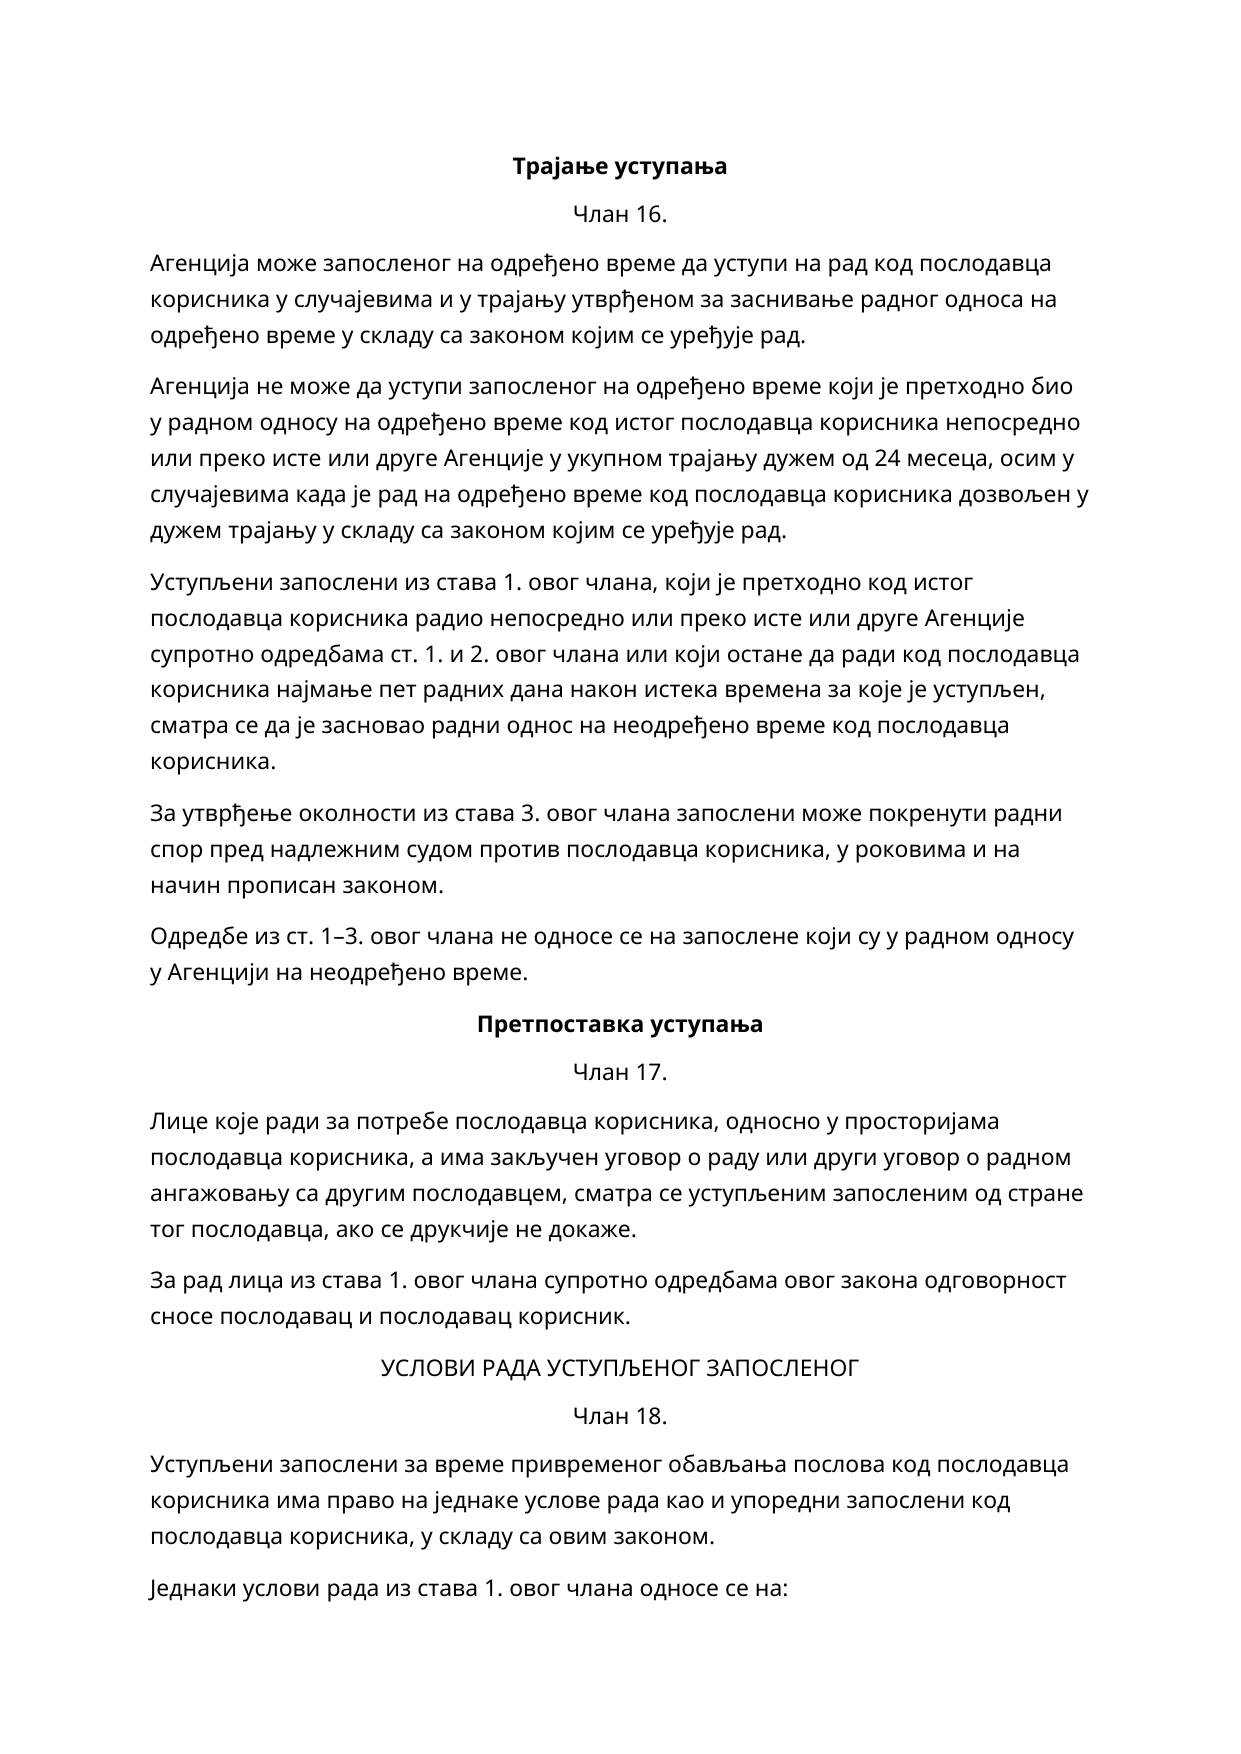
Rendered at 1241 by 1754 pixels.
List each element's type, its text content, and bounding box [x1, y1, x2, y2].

text За утврђење околности из става 3. овог члана запослени може покренути радни спор пред надлежним судом против послодавца корисника, у роковима и на начин прописан законом. [150, 797, 1090, 900]
text Уступљени запослени за време привременог обављања послова код послодавца корисника има право на једнаке услове рада као и упоредни запослени код послодавца корисника, у складу са овим законом. [150, 1448, 1090, 1552]
text Трајање уступања [150, 150, 1090, 181]
text Лице које ради за потребе послодавца корисника, односно у просторијама послодавца корисника, а има закључен уговор о раду или други уговор о радном ангажовању са другим послодавцем, сматра се уступљеним запосленим од стране тог послодавца, ако се друкчије не докаже. [150, 1105, 1090, 1244]
text Члан 18. [150, 1400, 1090, 1431]
text Члан 16. [150, 198, 1090, 230]
text Једнаки услови рада из става 1. овог члана односе се на: [150, 1572, 1090, 1603]
text Члан 17. [150, 1056, 1090, 1087]
text Одредбе из ст. 1–3. овог члана не односе се на запослене који су у радном односу у Агенцији на неодређено време. [150, 920, 1090, 987]
text Уступљени запослени из става 1. овог члана, који је претходно код истог послодавца корисника радио непосредно или преко исте или друге Агенције супротно одредбама ст. 1. и 2. овог члана или који остане да ради код послодавца корисника најмање пет радних дана након истека времена за које је уступљен, сматра се да је засновао радни однос на неодређено време код послодавца корисника. [150, 566, 1090, 777]
text За рад лица из става 1. овог члана супротно одредбама овог закона одговорност сносе послодавац и послодавац корисник. [150, 1264, 1090, 1331]
text Агенција може запосленог на одређено време да уступи на рад код послодавца корисника у случајевима и у трајању утврђеном за заснивање радног односа на одређено време у складу са законом којим се уређује рад. [150, 247, 1090, 350]
text УСЛОВИ РАДА УСТУПЉЕНОГ ЗАПОСЛЕНОГ [150, 1352, 1090, 1383]
text Агенција не може да уступи запосленог на одређено време који је претходно био у радном односу на одређено време код истог послодавца корисника непосредно или преко исте или друге Агенције у укупном трајању дужем од 24 месеца, осим у случајевима када је рад на одређено време код послодавца корисника дозвољен у дужем трајању у складу са законом којим се уређује рад. [150, 370, 1090, 545]
text Претпоставка уступања [150, 1008, 1090, 1039]
